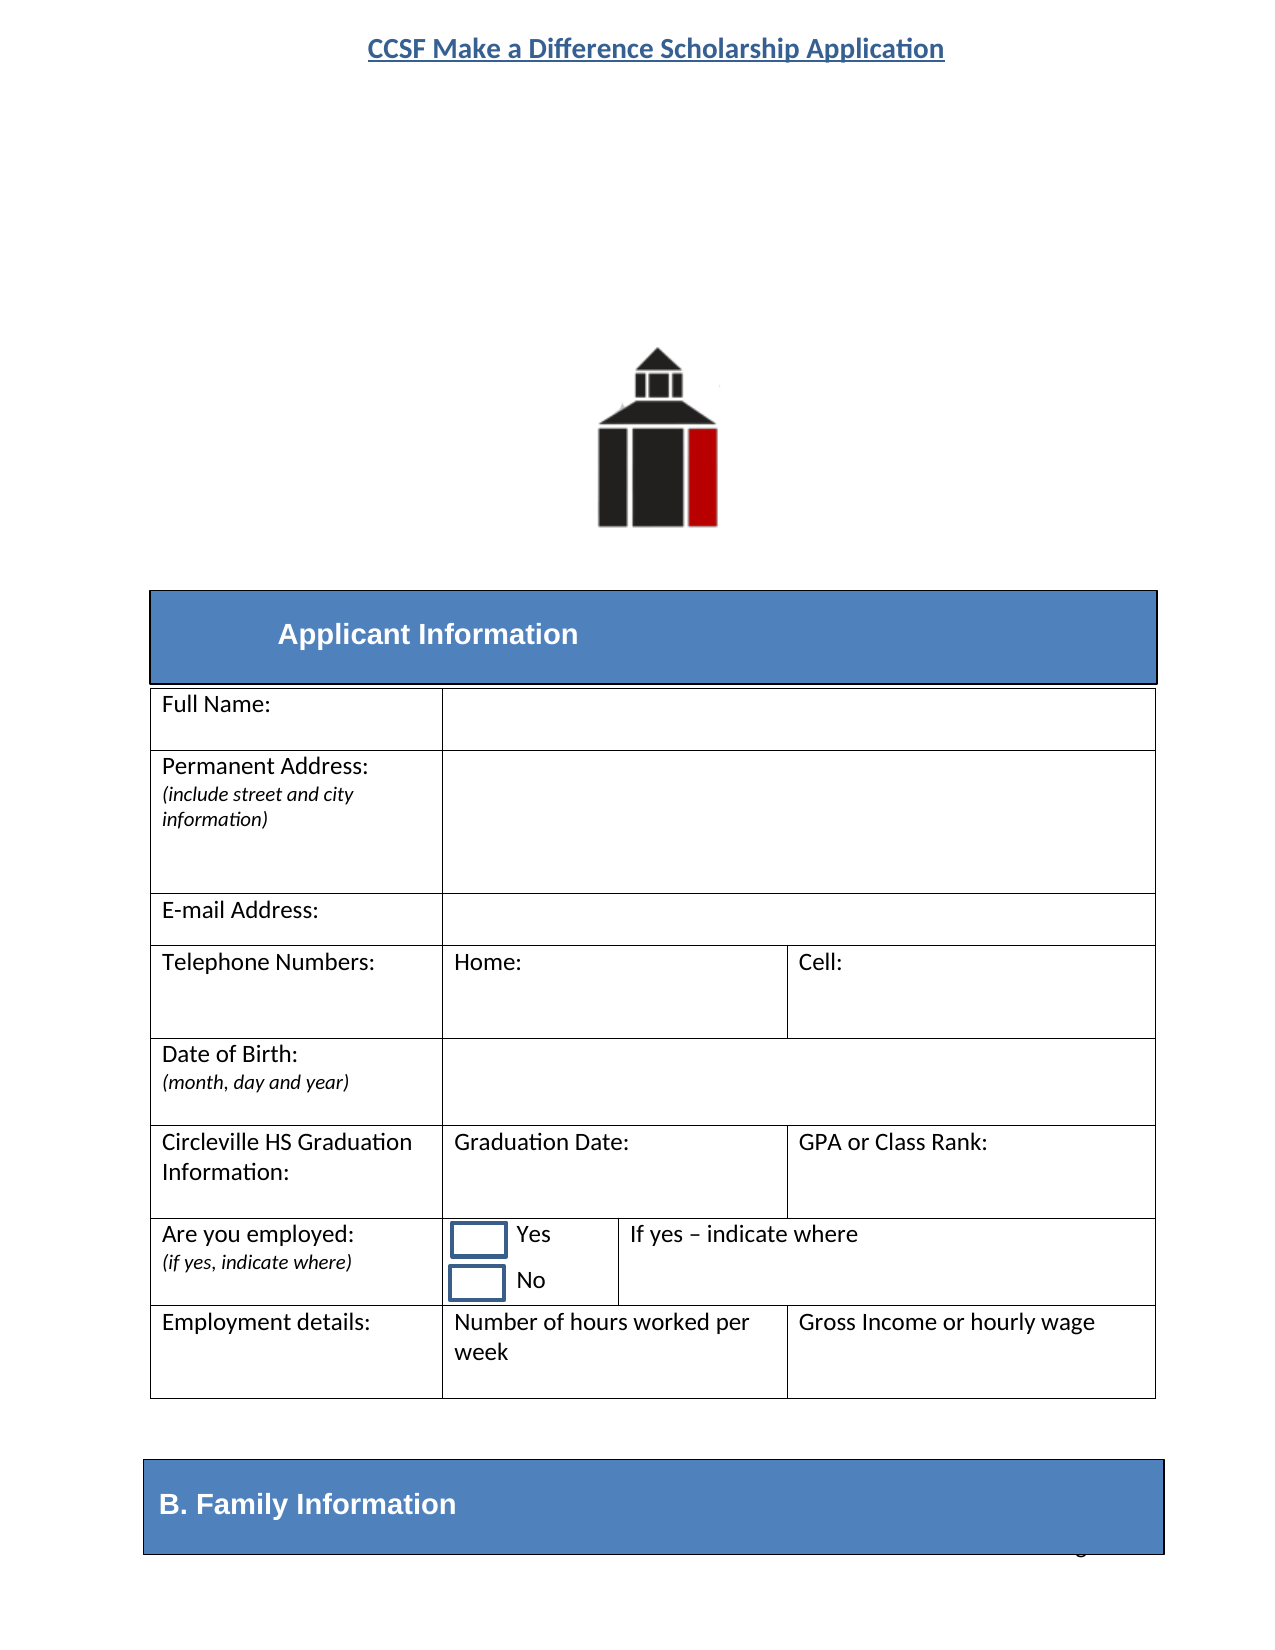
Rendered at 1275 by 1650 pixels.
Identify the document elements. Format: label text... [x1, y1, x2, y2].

table_cell Telephone Numbers: [151, 946, 442, 1037]
table_header Full Name: [151, 689, 442, 749]
table_cell Circleville HS Graduation Information: [151, 1126, 442, 1217]
table_cell [443, 751, 1155, 893]
table_cell Number of hours worked per week [443, 1306, 787, 1398]
picture [592, 343, 721, 531]
table_cell Gross Income or hourly wage [788, 1306, 1155, 1398]
table_cell If yes – indicate where [619, 1219, 1155, 1305]
table_cell Employment details: [151, 1306, 442, 1398]
table_cell Are you employed: (if yes, indicate where) [151, 1219, 442, 1305]
table_cell Yes No [443, 1219, 618, 1305]
table_cell [443, 894, 1155, 945]
table_header [443, 689, 1155, 749]
table_cell E-mail Address: [151, 894, 442, 945]
table_cell Permanent Address: (include street and city information) [151, 751, 442, 893]
table_cell Cell: [788, 946, 1155, 1037]
table_cell Graduation Date: [443, 1126, 787, 1217]
table_cell GPA or Class Rank: [788, 1126, 1155, 1217]
table_cell Home: [443, 946, 787, 1037]
table_cell Date of Birth: (month, day and year) [151, 1039, 442, 1125]
table_cell [443, 1039, 1155, 1125]
